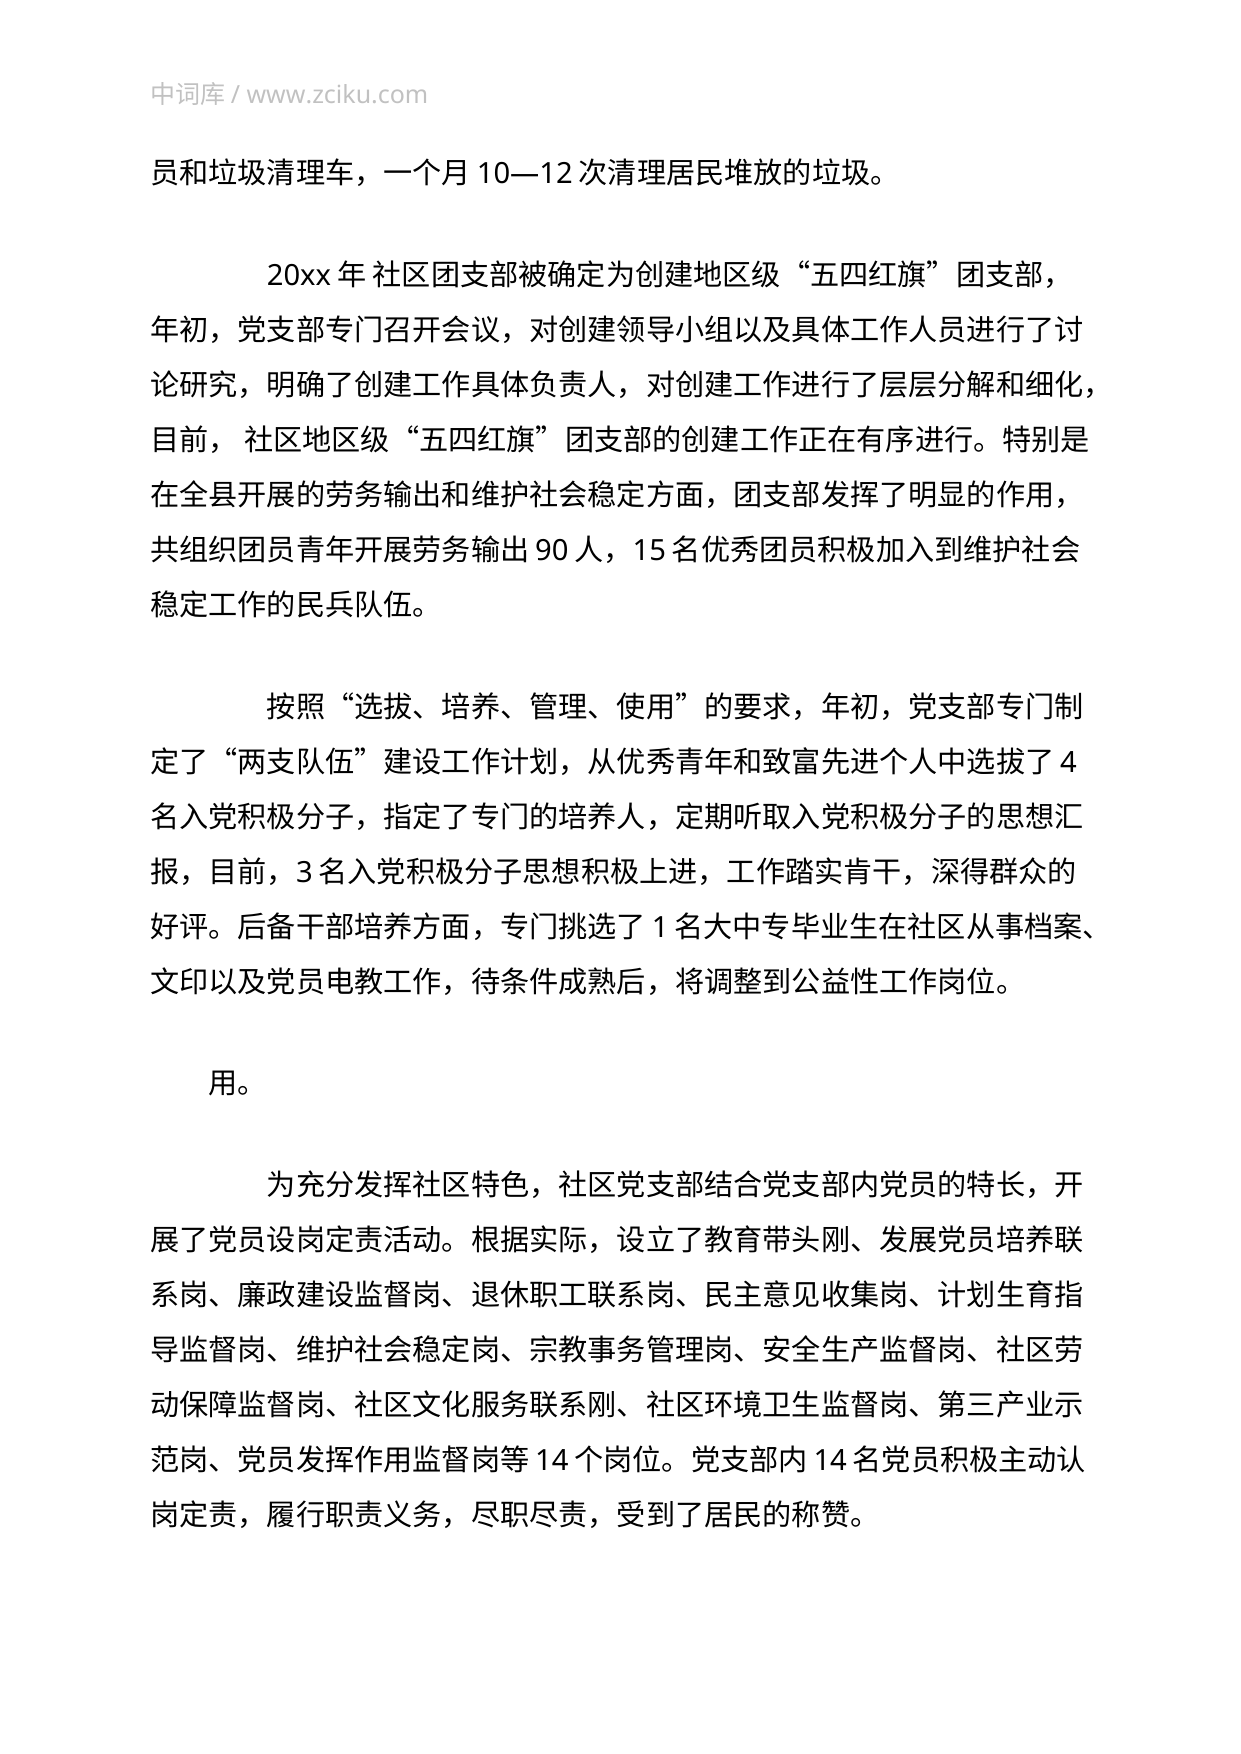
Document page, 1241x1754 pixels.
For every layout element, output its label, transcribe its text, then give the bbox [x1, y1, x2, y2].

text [150, 150, 1090, 192]
text 为充分发挥社区特色，社区党支部结合党支部内党员的特长，开展了党员设岗定责活动。根据实际，设立了教育带头刚、发展党员培养联系岗、廉政建设监督岗、退休职工联系岗、民主意见收集岗、计划生育指导监督岗、维护社会稳定岗、宗教事务管理岗、安全生产监督岗、社区劳动保障监督岗、社区文化服务联系刚、社区环境卫生监督岗、第三产业示范岗、党员发挥作用监督岗等14个岗位。党支部内14名党员积极主动认岗定责，履行职责义务，尽职尽责，受到了居民的称赞。 [150, 1162, 1090, 1533]
text 按照“选拔、培养、管理、使用”的要求，年初，党支部专门制定了“两支队伍”建设工作计划，从优秀青年和致富先进个人中选拔了4名入党积极分子，指定了专门的培养人，定期听取入党积极分子的思想汇报，目前，3名入党积极分子思想积极上进，工作踏实肯干，深得群众的好评。后备干部培养方面，专门挑选了1名大中专毕业生在社区从事档案、文印以及党员电教工作，待条件成熟后，将调整到公益性工作岗位。 [150, 683, 1090, 1000]
text 20xx年 社区团支部被确定为创建地区级“五四红旗”团支部，年初，党支部专门召开会议，对创建领导小组以及具体工作人员进行了讨论研究，明确了创建工作具体负责人，对创建工作进行了层层分解和细化，目前， 社区地区级“五四红旗”团支部的创建工作正在有序进行。特别是在全县开展的劳务输出和维护社会稳定方面，团支部发挥了明显的作用，共组织团员青年开展劳务输出90人，15名优秀团员积极加入到维护社会稳定工作的民兵队伍。 [150, 252, 1090, 624]
text 用。 [150, 1060, 1090, 1102]
